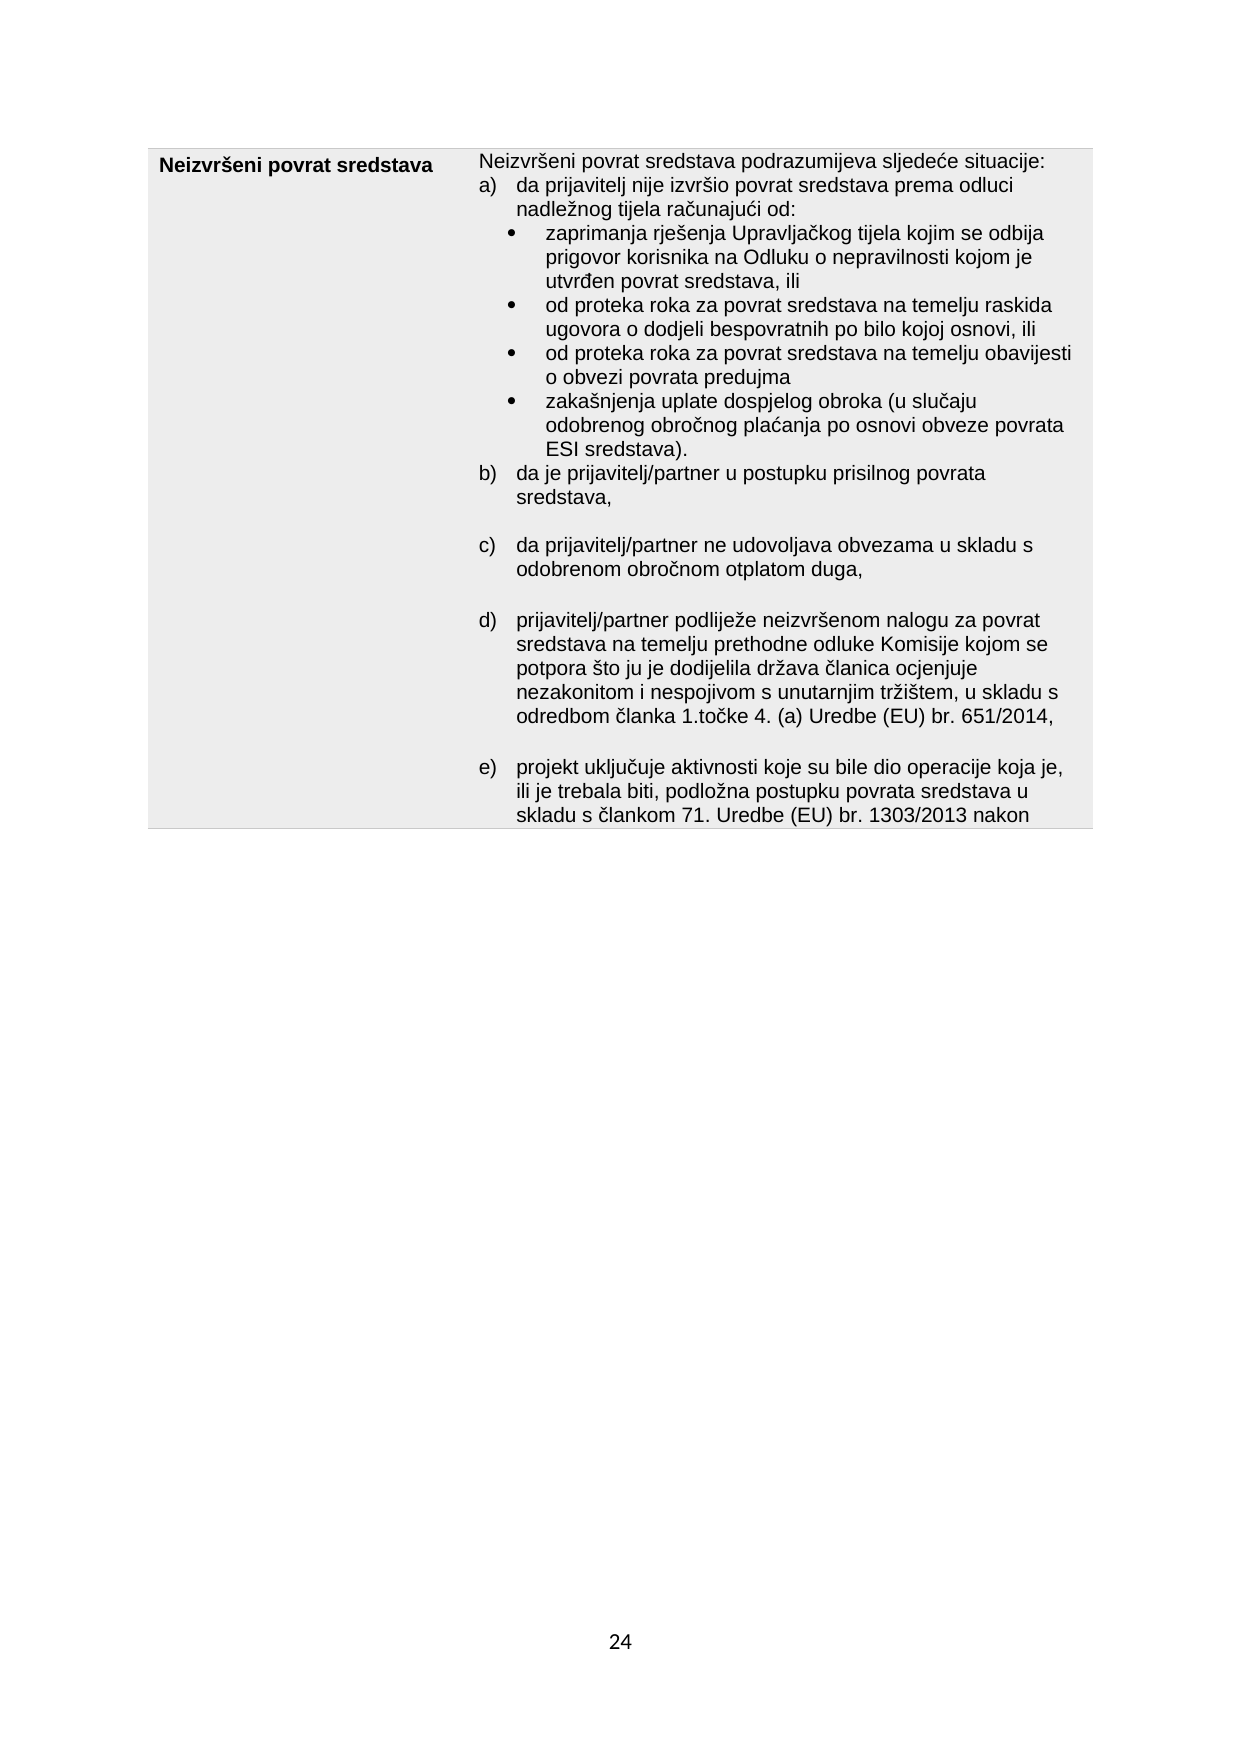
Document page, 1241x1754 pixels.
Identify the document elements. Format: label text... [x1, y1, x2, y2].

table_cell Neizvršeni povrat sredstava podrazumijeva sljedeće situacije: da prijavitelj nije izvršio povrat sredstava prema odluci nadležnog tijela računajući od: zaprimanja rješenja Upravljačkog tijela kojim se odbija prigovor korisnika na Odluku o nepravilnosti kojom je utvrđen povrat sredstava, ili od proteka roka za povrat sredstava na temelju raskida ugovora o dodjeli bespovratnih po bilo kojoj osnovi, ili od proteka roka za povrat sredstava na temelju obavijesti o obvezi povrata predujma zakašnjenja uplate dospjelog obroka (u slučaju odobrenog obročnog plaćanja po osnovi obveze povrata ESI sredstava). da je prijavitelj/partner u postupku prisilnog povrata sredstava, da prijavitelj/partner ne udovoljava obvezama u skladu s odobrenom obročnom otplatom duga, prijavitelj/partner podliježe neizvršenom nalogu za povrat sredstava na temelju prethodne odluke Komisije kojom se potpora što ju je dodijelila država članica ocjenjuje nezakonitom i nespojivom s unutarnjim tržištem, u skladu s odredbom članka 1.točke 4. (a) Uredbe (EU) br. 651/2014, projekt uključuje aktivnosti koje su bile dio operacije koja je, ili je trebala biti, podložna postupku povrata sredstava u skladu s člankom 71. Uredbe (EU) br. 1303/2013 nakon promjene proizvodne aktivnosti izvan programskog područja, [467, 149, 1093, 828]
table_cell Neizvršeni povrat sredstava [148, 149, 467, 828]
